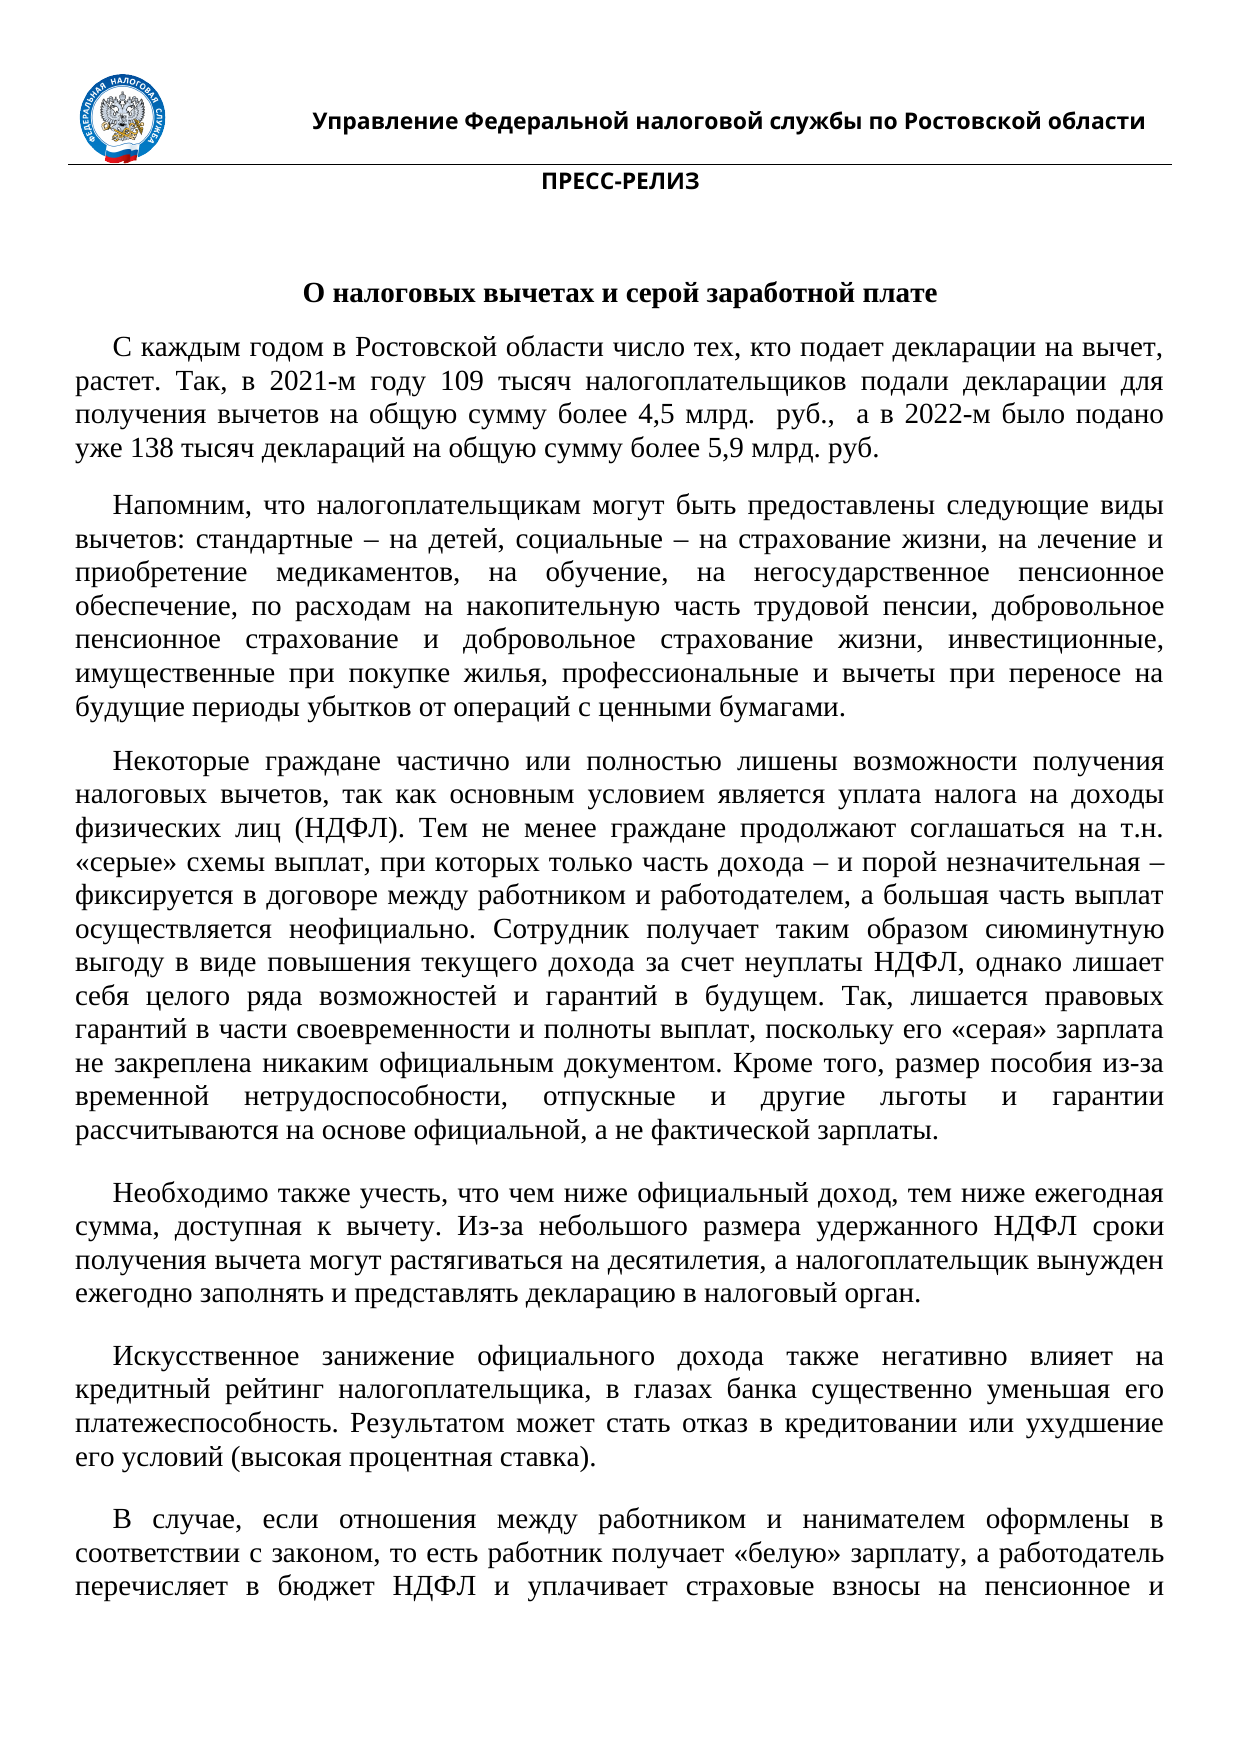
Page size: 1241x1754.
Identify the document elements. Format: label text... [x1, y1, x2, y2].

text С каждым годом в Ростовской области число тех, кто подает декларации на вычет, растет. Так, в 2021-м году 109 тысяч налогоплательщиков подали декларации для получения вычетов на общую сумму более 4,5 млрд. руб., а в 2022-м было подано уже 138 тысяч деклараций на общую сумму более 5,9 млрд. руб. [75, 329, 1165, 463]
text Напомним, что налогоплательщикам могут быть предоставлены следующие виды вычетов: стандартные – на детей, социальные – на страхование жизни, на лечение и приобретение медикаментов, на обучение, на негосударственное пенсионное обеспечение, по расходам на накопительную часть трудовой пенсии, добровольное пенсионное страхование и добровольное страхование жизни, инвестиционные, имущественные при покупке жилья, профессиональные и вычеты при переносе на будущие периоды убытков от операций с ценными бумагами. [75, 487, 1165, 722]
text О налоговых вычетах и серой заработной плате [75, 275, 1165, 308]
text Искусственное занижение официального дохода также негативно влияет на кредитный рейтинг налогоплательщика, в глазах банка существенно уменьшая его платежеспособность. Результатом может стать отказ в кредитовании или ухудшение его условий (высокая процентная ставка). [75, 1338, 1165, 1472]
text Некоторые граждане частично или полностью лишены возможности получения налоговых вычетов, так как основным условием является уплата налога на доходы физических лиц (НДФЛ). Тем не менее граждане продолжают соглашаться на т.н. «серые» схемы выплат, при которых только часть дохода – и порой незначительная – фиксируется в договоре между работником и работодателем, а большая часть выплат осуществляется неофициально. Сотрудник получает таким образом сиюминутную выгоду в виде повышения текущего дохода за счет неуплаты НДФЛ, однако лишает себя целого ряда возможностей и гарантий в будущем. Так, лишается правовых гарантий в части своевременности и полноты выплат, поскольку его «серая» зарплата не закреплена никаким официальным документом. Кроме того, размер пособия из-за временной нетрудоспособности, отпускные и другие льготы и гарантии рассчитываются на основе официальной, а не фактической зарплаты. [75, 743, 1165, 1146]
picture [79, 73, 166, 164]
text Необходимо также учесть, что чем ниже официальный доход, тем ниже ежегодная сумма, доступная к вычету. Из-за небольшого размера удержанного НДФЛ сроки получения вычета могут растягиваться на десятилетия, а налогоплательщик вынужден ежегодно заполнять и представлять декларацию в налоговый орган. [75, 1175, 1165, 1309]
